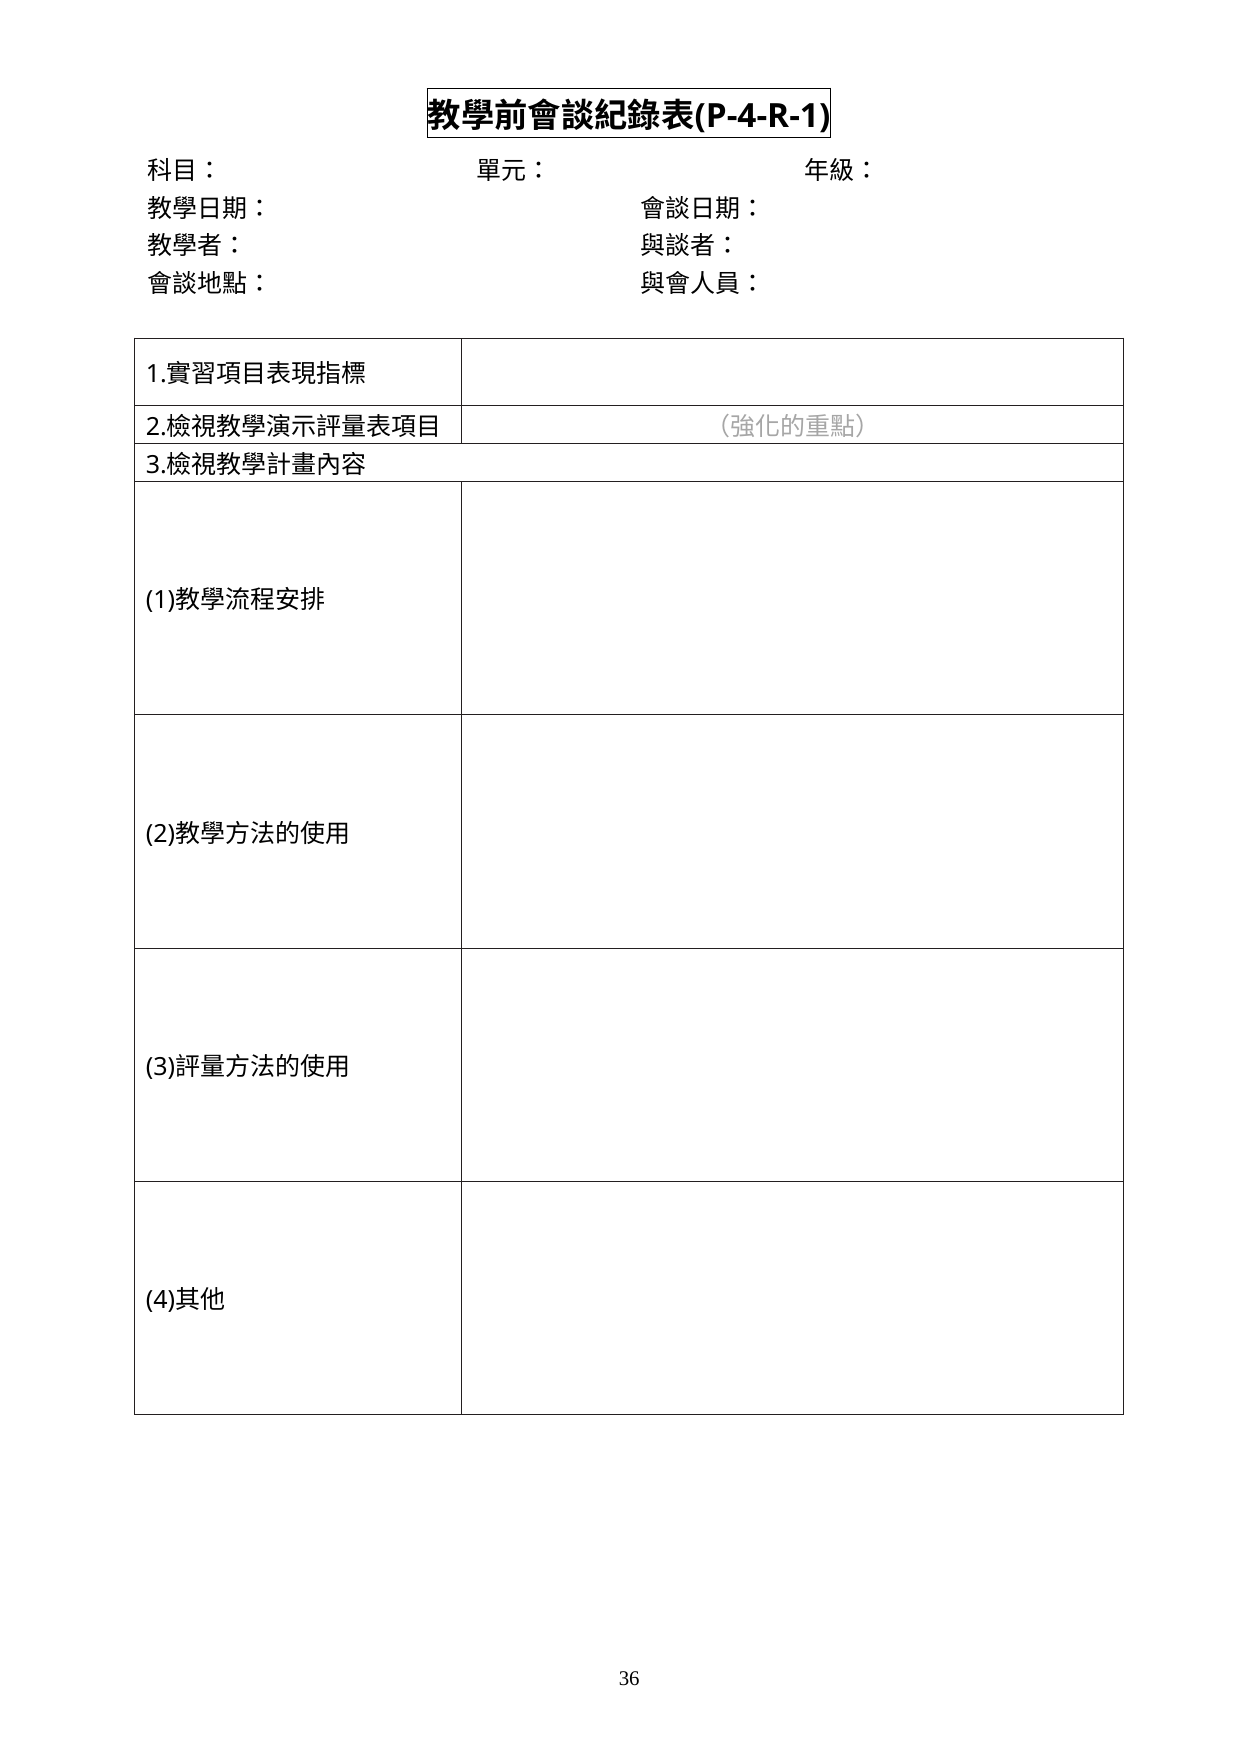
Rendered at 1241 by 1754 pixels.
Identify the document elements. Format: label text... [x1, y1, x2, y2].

table_cell 教學日期： [136, 188, 629, 225]
table_cell [462, 1182, 1123, 1414]
table_cell (3)評量方法的使用 [135, 949, 461, 1181]
table_header 年級： [793, 150, 1122, 188]
table_header 科目： [136, 150, 464, 188]
table_header 1.實習項目表現指標 [135, 339, 461, 405]
table_cell 3.檢視教學計畫內容 [135, 444, 1123, 481]
table_cell [462, 482, 1123, 714]
table_cell 會談日期： [629, 188, 1122, 225]
table_cell [462, 715, 1123, 948]
table_cell 與談者： [629, 225, 1122, 263]
table_cell [462, 949, 1123, 1181]
table_header [462, 339, 1123, 405]
table_cell (2)教學方法的使用 [135, 715, 461, 948]
table_cell （強化的重點） [462, 406, 1123, 443]
table_cell (1)教學流程安排 [135, 482, 461, 714]
text 教學前會談紀錄表(P-4-R-1) [136, 75, 1122, 150]
table_header 單元： [465, 150, 793, 188]
table_cell (4)其他 [135, 1182, 461, 1414]
table_cell 2.檢視教學演示評量表項目 [135, 406, 461, 443]
table_cell 教學者： [136, 225, 629, 263]
table_cell 會談地點： [136, 263, 629, 300]
table_cell 與會人員： [629, 263, 1122, 300]
